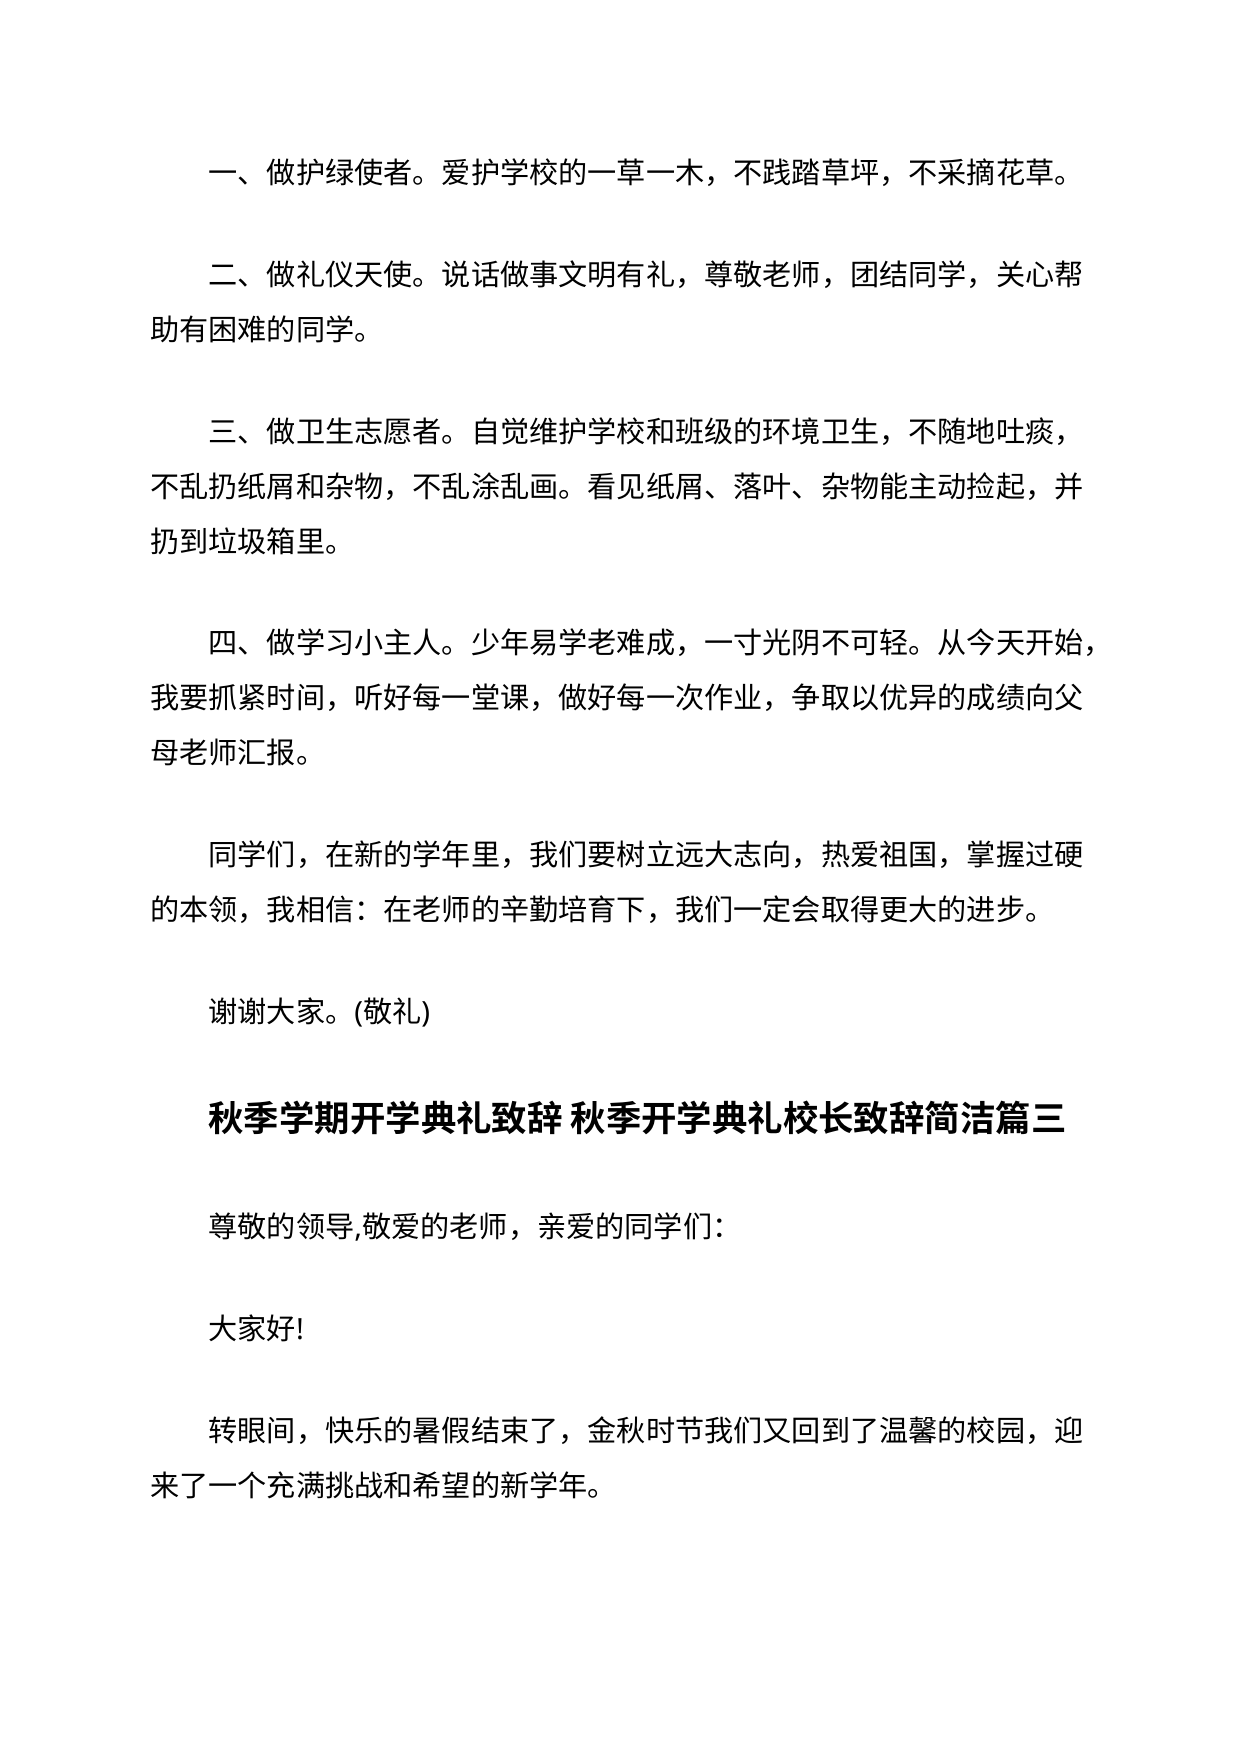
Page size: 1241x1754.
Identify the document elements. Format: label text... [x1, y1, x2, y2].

text 尊敬的领导,敬爱的老师，亲爱的同学们： [150, 1204, 1090, 1246]
text 四、做学习小主人。少年易学老难成，一寸光阴不可轻。从今天开始，我要抓紧时间，听好每一堂课，做好每一次作业，争取以优异的成绩向父母老师汇报。 [150, 620, 1090, 772]
text 秋季学期开学典礼致辞 秋季开学典礼校长致辞简洁篇三 [150, 1090, 1090, 1141]
text 大家好! [150, 1306, 1090, 1348]
text 一、做护绿使者。爱护学校的一草一木，不践踏草坪，不采摘花草。 [150, 150, 1090, 192]
text 三、做卫生志愿者。自觉维护学校和班级的环境卫生，不随地吐痰，不乱扔纸屑和杂物，不乱涂乱画。看见纸屑、落叶、杂物能主动捡起，并扔到垃圾箱里。 [150, 408, 1090, 561]
text 谢谢大家。(敬礼) [150, 988, 1090, 1031]
text 同学们，在新的学年里，我们要树立远大志向，热爱祖国，掌握过硬的本领，我相信：在老师的辛勤培育下，我们一定会取得更大的进步。 [150, 832, 1090, 929]
text 转眼间，快乐的暑假结束了，金秋时节我们又回到了温馨的校园，迎来了一个充满挑战和希望的新学年。 [150, 1408, 1090, 1505]
text 二、做礼仪天使。说话做事文明有礼，尊敬老师，团结同学，关心帮助有困难的同学。 [150, 252, 1090, 349]
